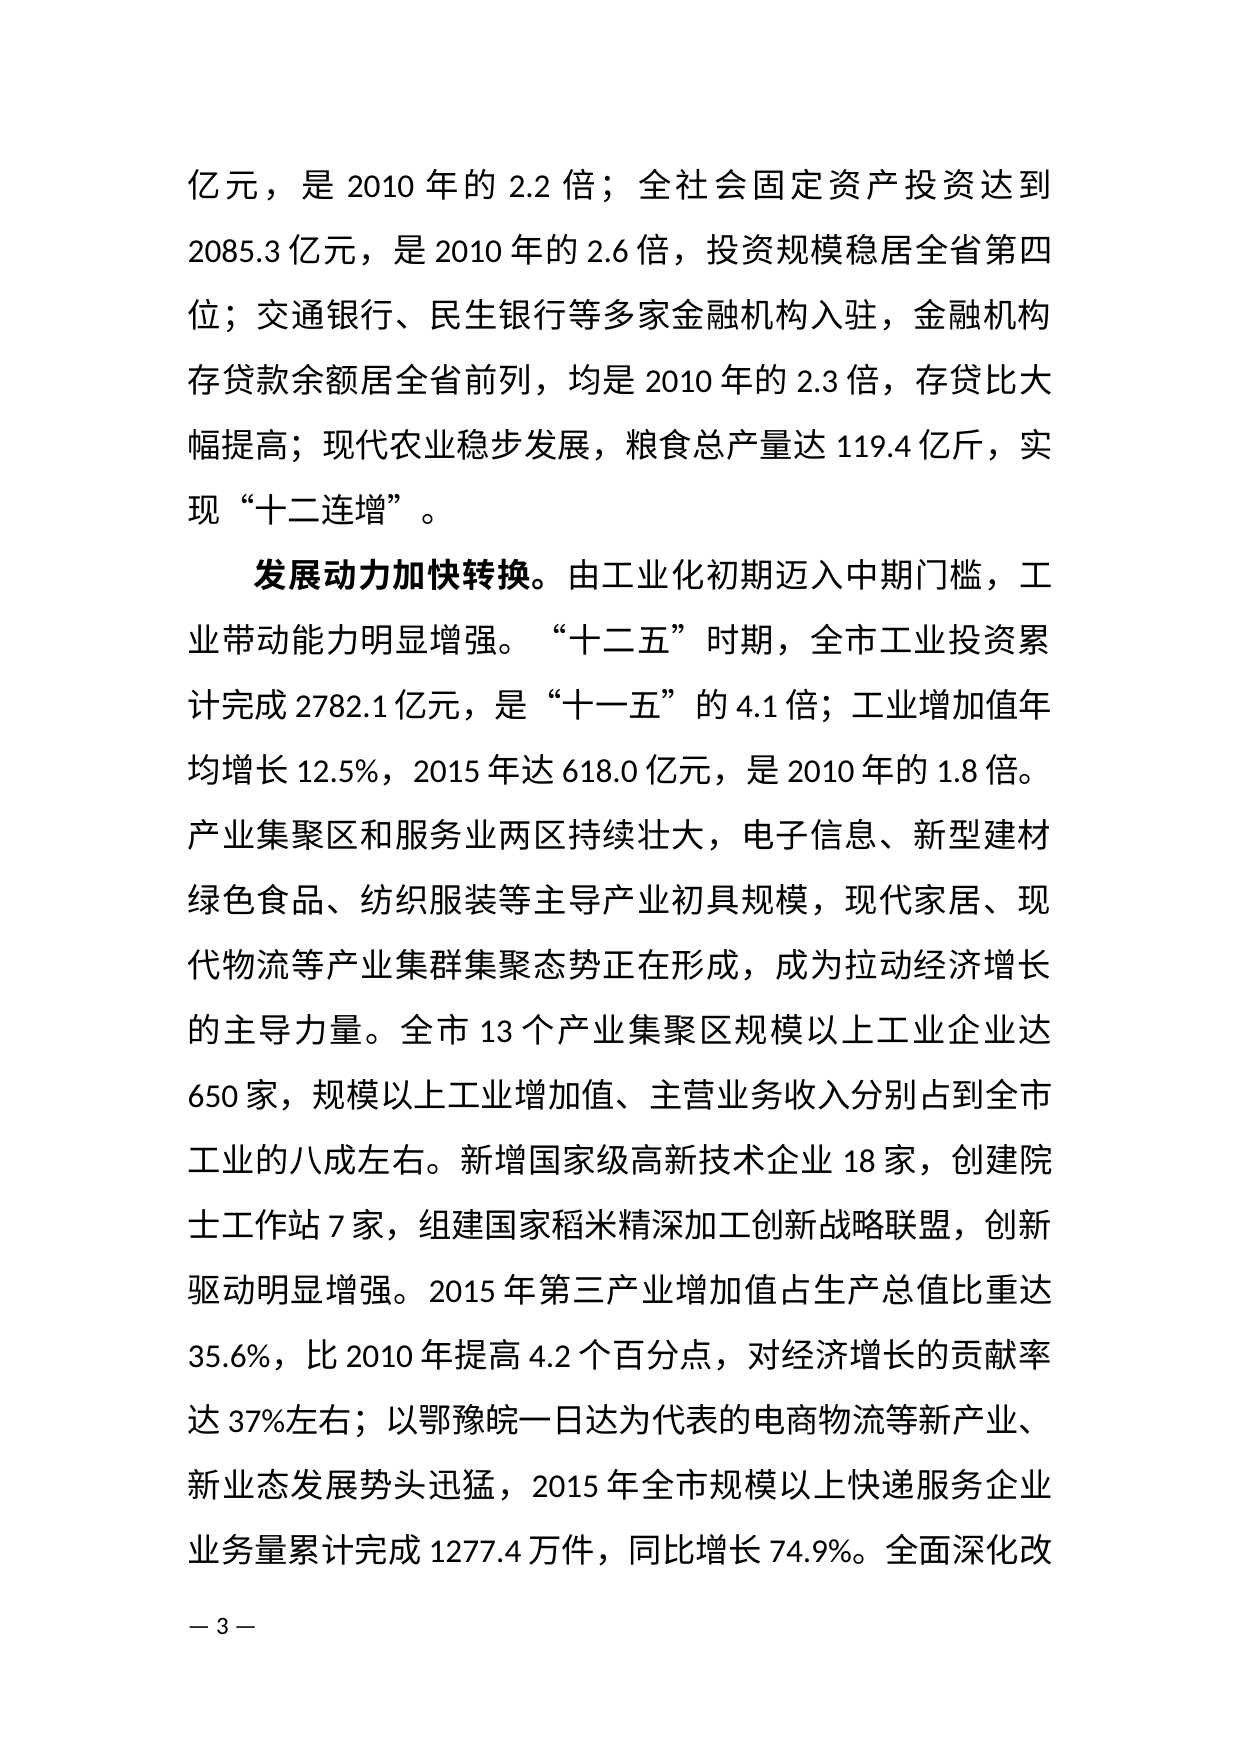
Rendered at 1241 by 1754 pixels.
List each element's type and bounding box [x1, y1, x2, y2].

text [187, 150, 1053, 540]
text [187, 540, 1053, 1580]
